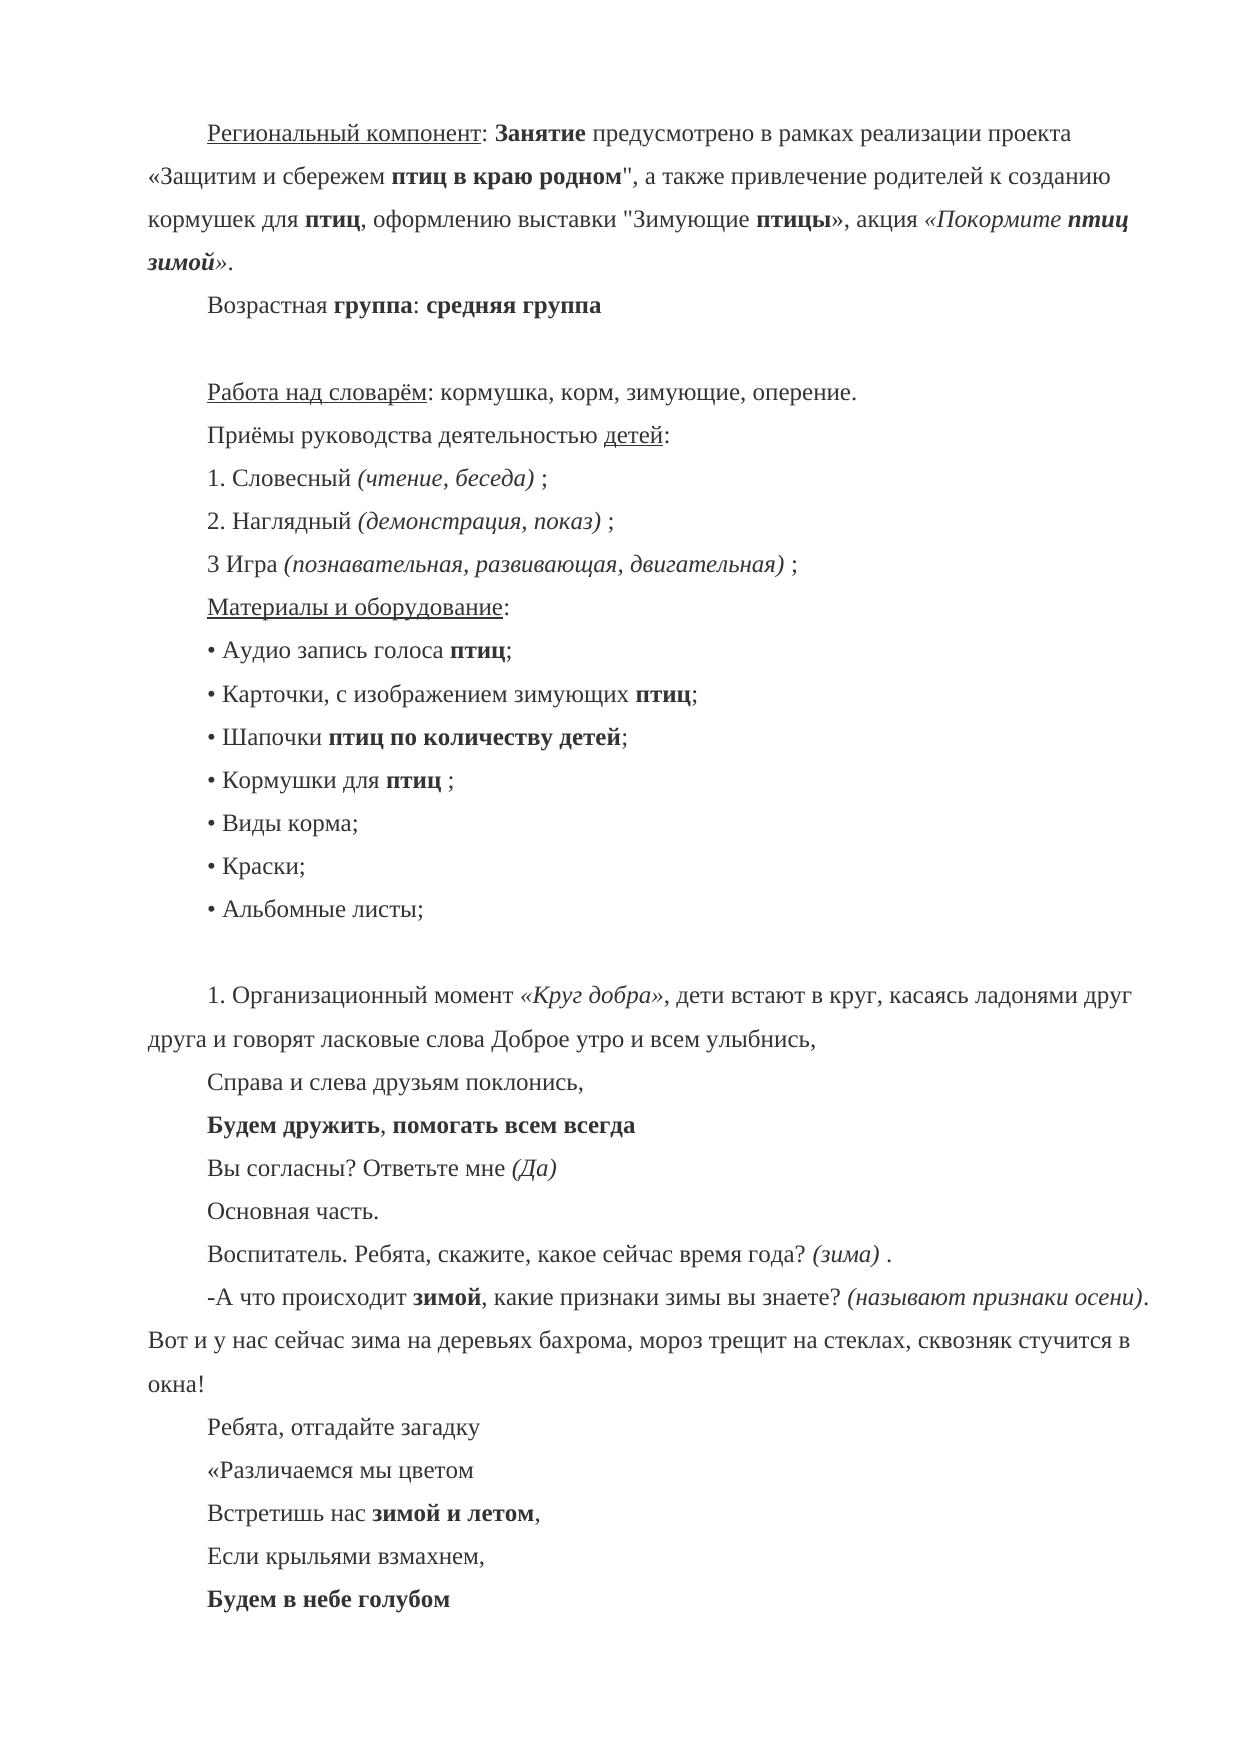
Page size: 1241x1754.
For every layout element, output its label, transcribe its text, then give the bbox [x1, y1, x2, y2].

text 1. Организационный момент «Круг добра», дети встают в круг, касаясь ладонями друг друга и говорят ласковые слова Доброе утро и всем улыбнись, [148, 981, 1152, 1052]
text Воспитатель. Ребята, скажите, какое сейчас время года? (зима) . [148, 1239, 1152, 1268]
text 1. Словесный (чтение, беседа) ; [148, 463, 1152, 492]
text • Альбомные листы; [148, 894, 1152, 923]
text Будем в небе голубом [148, 1584, 1152, 1613]
text Региональный компонент: Занятие предусмотрено в рамках реализации проекта «Защитим и сбережем птиц в краю родном", а также привлечение родителей к созданию кормушек для птиц, оформлению выставки "Зимующие птицы», акция «Покормите птиц зимой». [148, 118, 1152, 276]
text Вы согласны? Ответьте мне (Да) [148, 1153, 1152, 1182]
text Встретишь нас зимой и летом, [148, 1498, 1152, 1527]
text Возрастная группа: средняя группа [148, 291, 1152, 319]
text Материалы и оборудование: [148, 592, 1152, 621]
text Будем дружить, помогать всем всегда [148, 1110, 1152, 1139]
text Если крыльями взмахнем, [148, 1541, 1152, 1570]
text • Аудио запись голоса птиц; [148, 636, 1152, 664]
text • Карточки, с изображением зимующих птиц; [148, 679, 1152, 707]
text Основная часть. [148, 1196, 1152, 1225]
text 3 Игра (познавательная, развивающая, двигательная) ; [148, 549, 1152, 578]
text «Различаемся мы цветом [148, 1455, 1152, 1484]
text • Шапочки птиц по количеству детей; [148, 722, 1152, 751]
text Работа над словарём: кормушка, корм, зимующие, оперение. [148, 377, 1152, 406]
text Ребята, отгадайте загадку [148, 1412, 1152, 1441]
text Справа и слева друзьям поклонись, [148, 1067, 1152, 1096]
text 2. Наглядный (демонстрация, показ) ; [148, 506, 1152, 535]
text Приёмы руководства деятельностью детей: [148, 420, 1152, 449]
text • Кормушки для птиц ; [148, 765, 1152, 794]
text • Краски; [148, 851, 1152, 880]
text -А что происходит зимой, какие признаки зимы вы знаете? (называют признаки осени). Вот и у нас сейчас зима на деревьях бахрома, мороз трещит на стеклах, сквозняк стучится в окна! [148, 1282, 1152, 1397]
text • Виды корма; [148, 808, 1152, 837]
